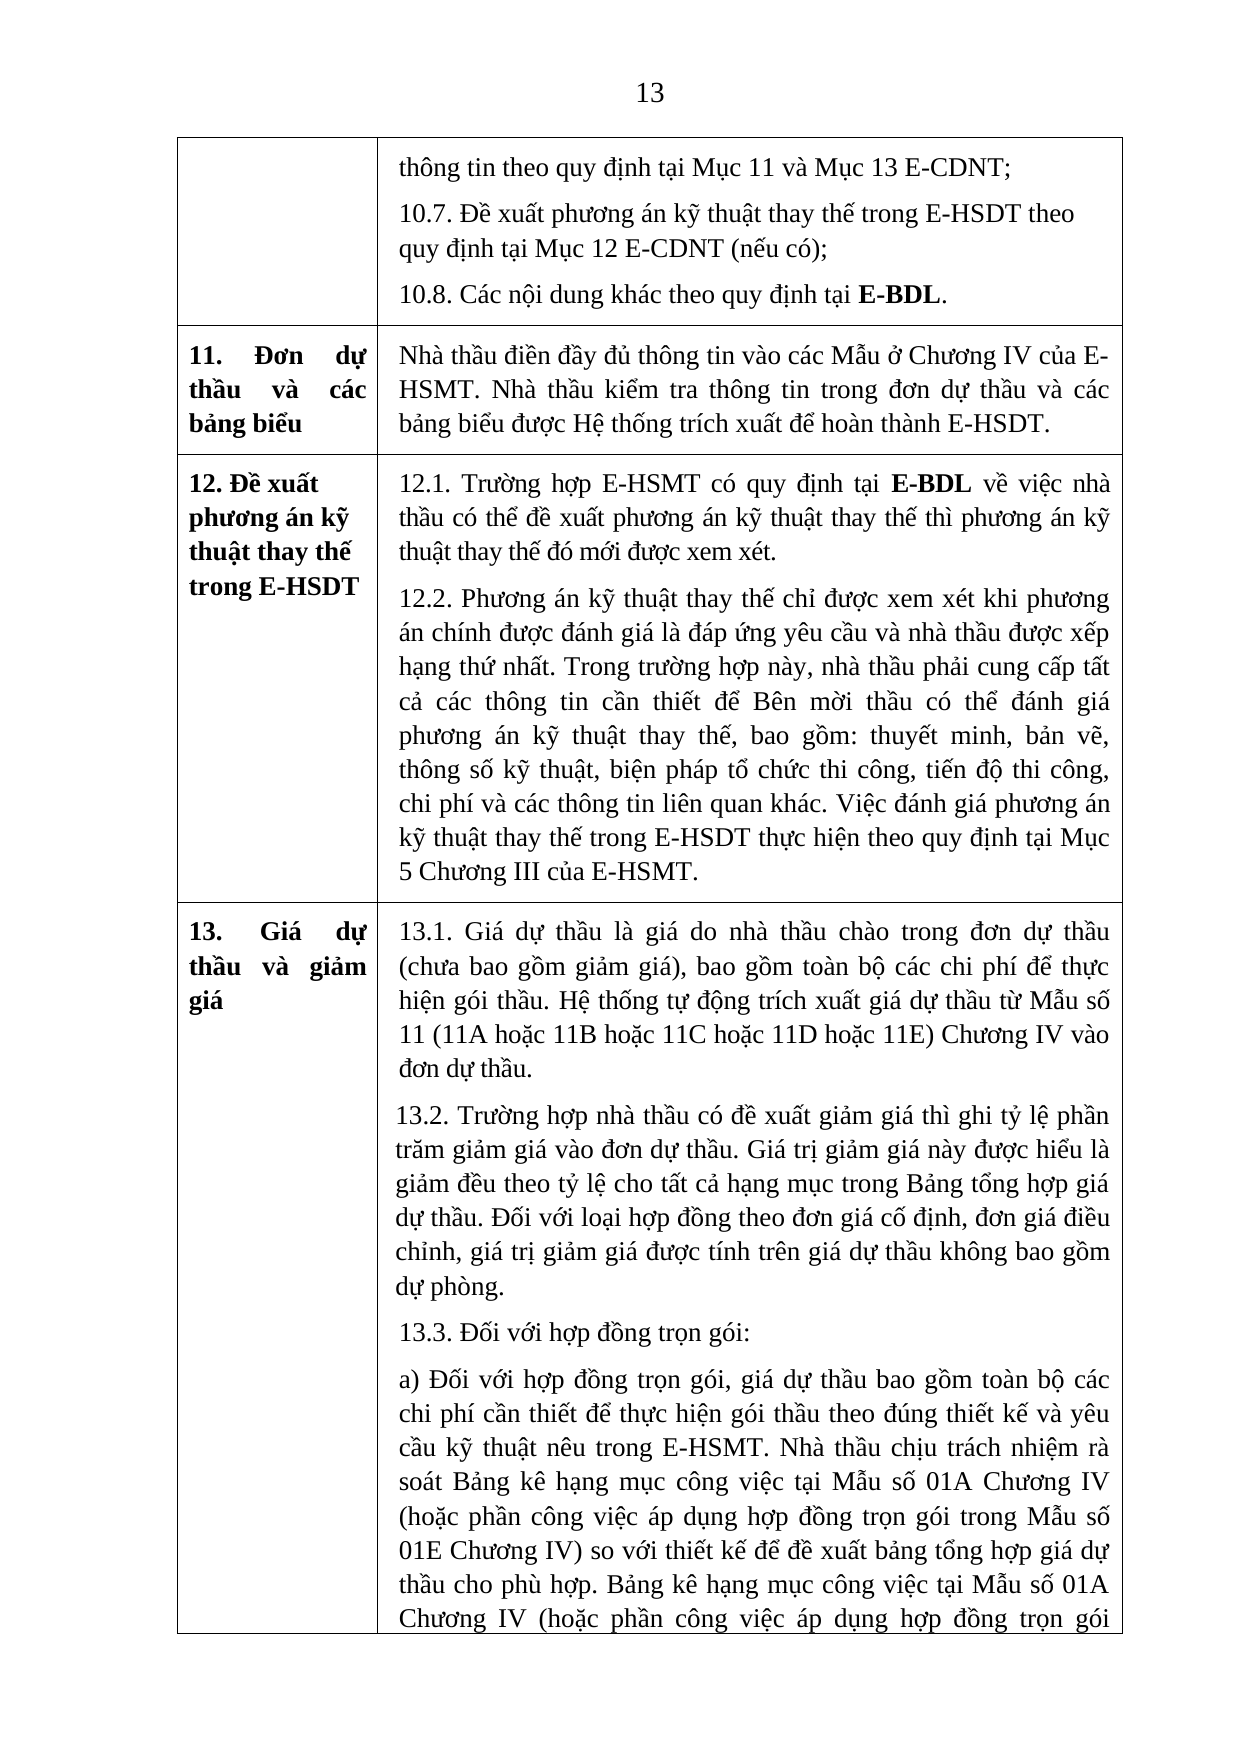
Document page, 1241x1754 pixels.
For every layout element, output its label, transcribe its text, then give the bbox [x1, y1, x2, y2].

table_cell 12. Đề xuất phương án kỹ thuật thay thế trong E-HSDT [178, 455, 377, 902]
table_cell 11. Đơn dự thầu và các bảng biểu [178, 326, 377, 454]
table_cell 12.1. Trường hợp E-HSMT có quy định tại E-BDL về việc nhà thầu có thể đề xuất phương án kỹ thuật thay thế thì phương án kỹ thuật thay thế đó mới được xem xét. 12.2. Phương án kỹ thuật thay thế chỉ được xem xét khi phương án chính được đánh giá là đáp ứng yêu cầu và nhà thầu được xếp hạng thứ nhất. Trong trường hợp này, nhà thầu phải cung cấp tất cả các thông tin cần thiết để Bên mời thầu có thể đánh giá phương án kỹ thuật thay thế, bao gồm: thuyết minh, bản vẽ, thông số kỹ thuật, biện pháp tổ chức thi công, tiến độ thi công, chi phí và các thông tin liên quan khác. Việc đánh giá phương án kỹ thuật thay thế trong E-HSDT thực hiện theo quy định tại Mục 5 Chương III của E-HSMT. [378, 455, 1122, 902]
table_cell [178, 138, 377, 325]
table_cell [378, 903, 1122, 1633]
table_cell Nhà thầu điền đầy đủ thông tin vào các Mẫu ở Chương IV của E-HSMT. Nhà thầu kiểm tra thông tin trong đơn dự thầu và các bảng biểu được Hệ thống trích xuất để hoàn thành E-HSDT. [378, 326, 1122, 454]
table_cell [178, 903, 377, 1633]
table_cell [378, 138, 1122, 325]
